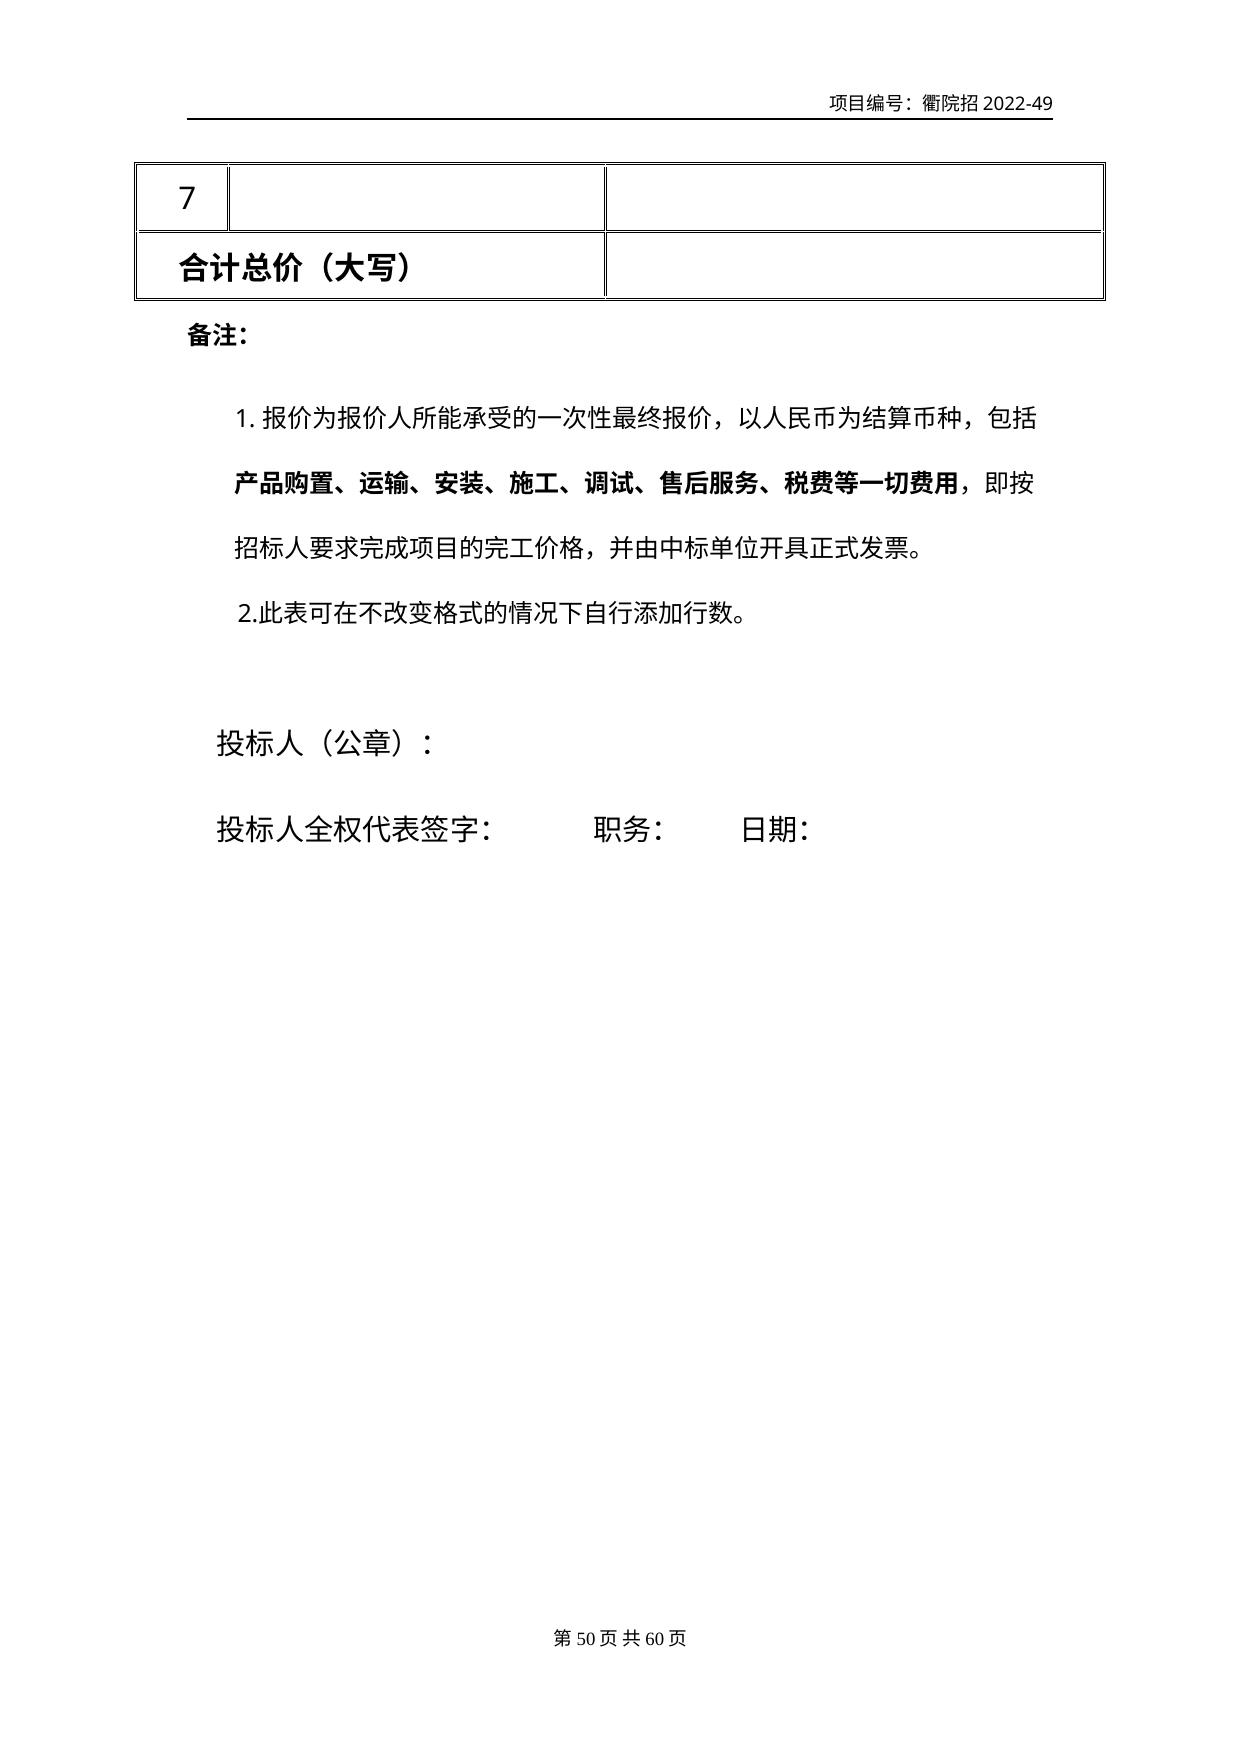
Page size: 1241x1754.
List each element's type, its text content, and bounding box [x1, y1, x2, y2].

table_cell [605, 165, 1103, 230]
table_cell 7 [137, 165, 228, 230]
table_cell [229, 165, 605, 230]
list 报价为报价人所能承受的一次性最终报价，以人民币为结算币种，包括产品购置、运输、安装、施工、调试、售后服务、税费等一切费用，即按招标人要求完成项目的完工价格，并由中标单位开具正式发票。 [234, 384, 1051, 579]
table_cell 合计总价（大写） [136, 230, 605, 298]
text 投标人（公章）： [187, 709, 1053, 774]
text 备注： [187, 301, 1053, 366]
table_cell [605, 230, 1104, 298]
text 投标人全权代表签字： 职务： 日期：格式五： [187, 796, 1053, 861]
text 2.此表可在不改变格式的情况下自行添加行数。 [187, 579, 1053, 644]
